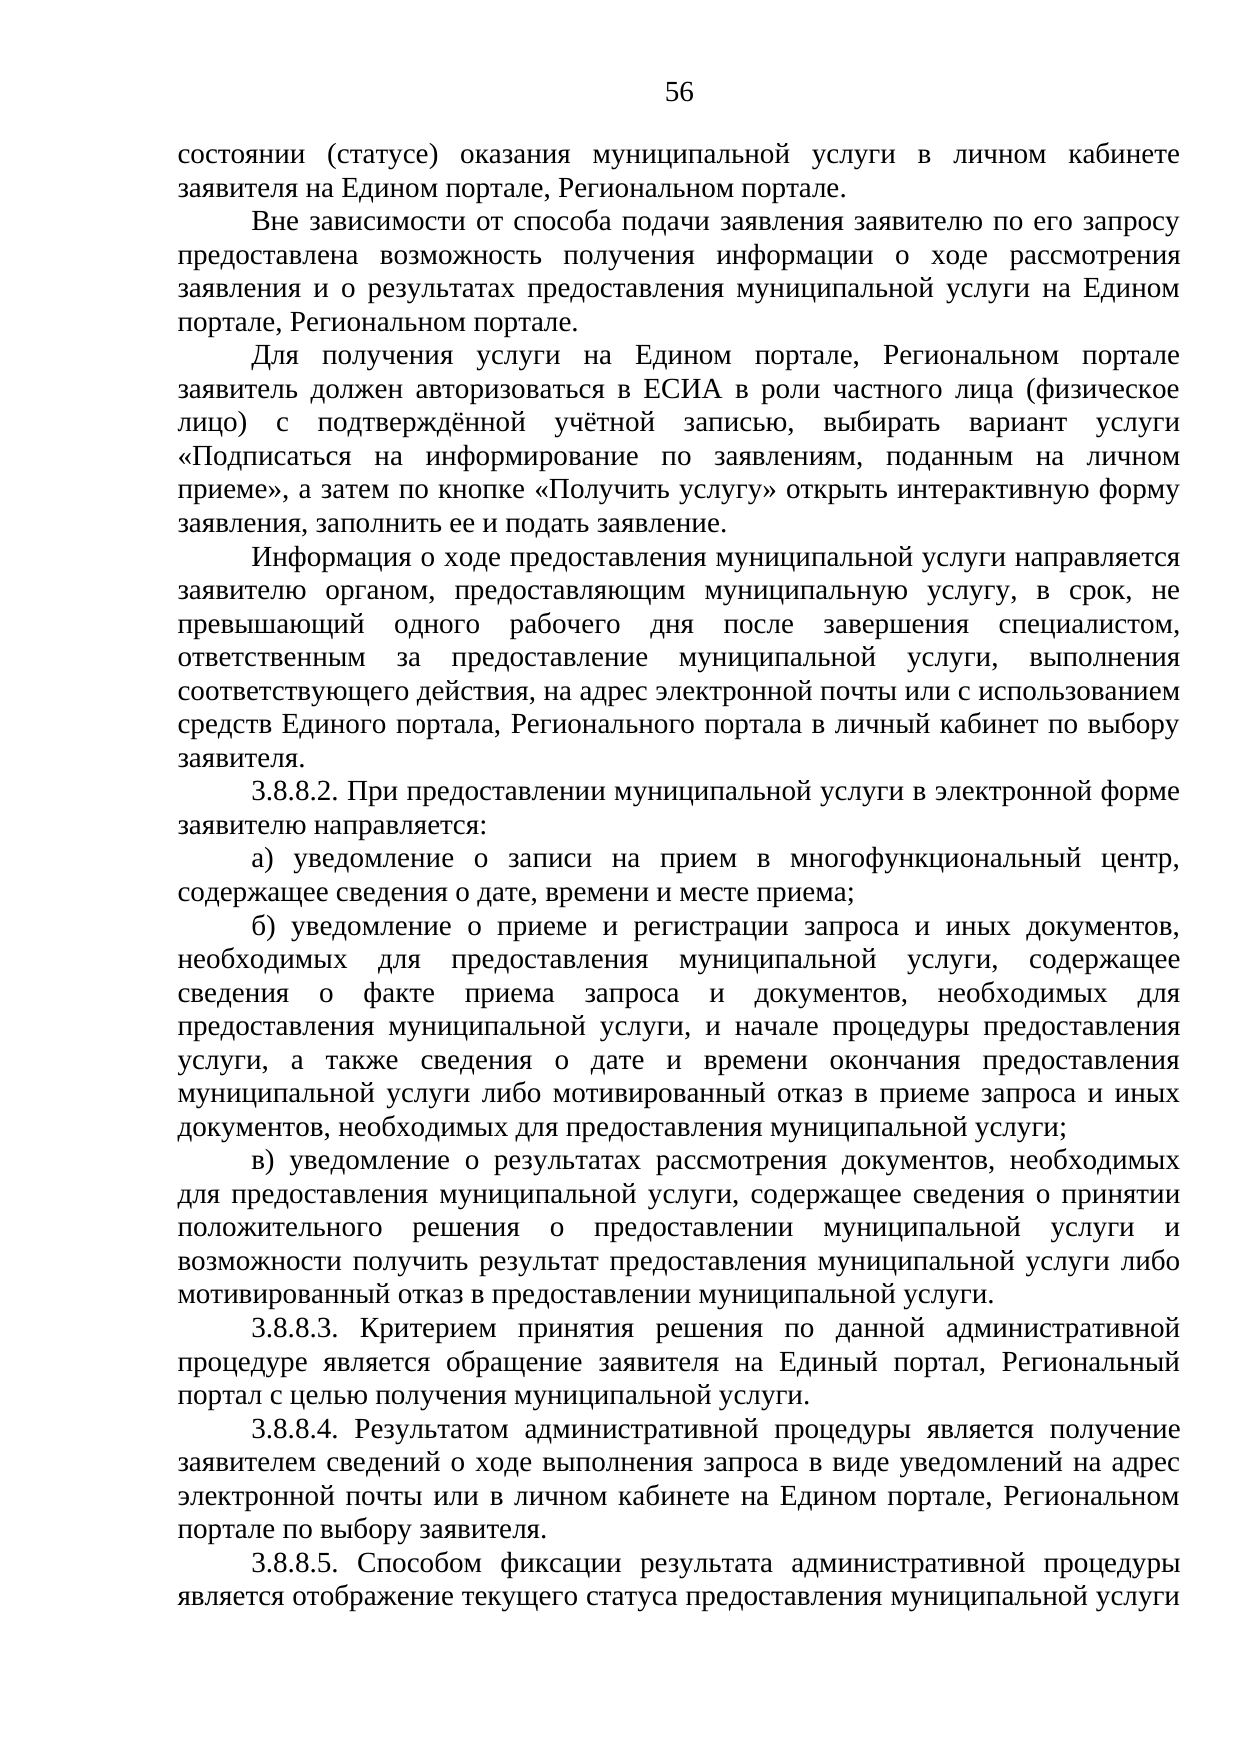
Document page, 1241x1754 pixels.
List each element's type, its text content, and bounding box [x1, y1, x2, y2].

list 3.8.8.2. При предоставлении муниципальной услуги в электронной форме заявителю направляется: [177, 773, 1181, 841]
list б) уведомление о приеме и регистрации запроса и иных документов, необходимых для предоставления муниципальной услуги, содержащее сведения о факте приема запроса и документов, необходимых для предоставления муниципальной услуги, и начале процедуры предоставления услуги, а также сведения о дате и времени окончания предоставления муниципальной услуги либо мотивированный отказ в приеме запроса и иных документов, необходимых для предоставления муниципальной услуги; [177, 908, 1181, 1142]
list Информация о ходе предоставления муниципальной услуги направляется заявителю органом, предоставляющим муниципальную услугу, в срок, не превышающий одного рабочего дня после завершения специалистом, ответственным за предоставление муниципальной услуги, выполнения соответствующего действия, на адрес электронной почты или с использованием средств Единого портала, Регионального портала в личный кабинет по выбору заявителя. [177, 539, 1181, 773]
list 3.8.8.3. Критерием принятия решения по данной административной процедуре является обращение заявителя на Единый портал, Региональный портал с целью получения муниципальной услуги. [177, 1310, 1181, 1411]
list в) уведомление о результатах рассмотрения документов, необходимых для предоставления муниципальной услуги, содержащее сведения о принятии положительного решения о предоставлении муниципальной услуги и возможности получить результат предоставления муниципальной услуги либо мотивированный отказ в предоставлении муниципальной услуги. [177, 1142, 1181, 1310]
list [177, 1545, 1181, 1612]
list 3.8.8.4. Результатом административной процедуры является получение заявителем сведений о ходе выполнения запроса в виде уведомлений на адрес электронной почты или в личном кабинете на Едином портале, Региональном портале по выбору заявителя. [177, 1411, 1181, 1545]
list Вне зависимости от способа подачи заявления заявителю по его запросу предоставлена возможность получения информации о ходе рассмотрения заявления и о результатах предоставления муниципальной услуги на Едином портале, Региональном портале. [177, 203, 1181, 337]
list Для получения услуги на Едином портале, Региональном портале заявитель должен авторизоваться в ЕСИА в роли частного лица (физическое лицо) с подтверждённой учётной записью, выбирать вариант услуги «Подписаться на информирование по заявлениям, поданным на личном приеме», а затем по кнопке «Получить услугу» открыть интерактивную форму заявления, заполнить ее и подать заявление. [177, 337, 1181, 539]
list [177, 136, 1181, 203]
list а) уведомление о записи на прием в многофункциональный центр, содержащее сведения о дате, времени и месте приема; [177, 841, 1181, 908]
